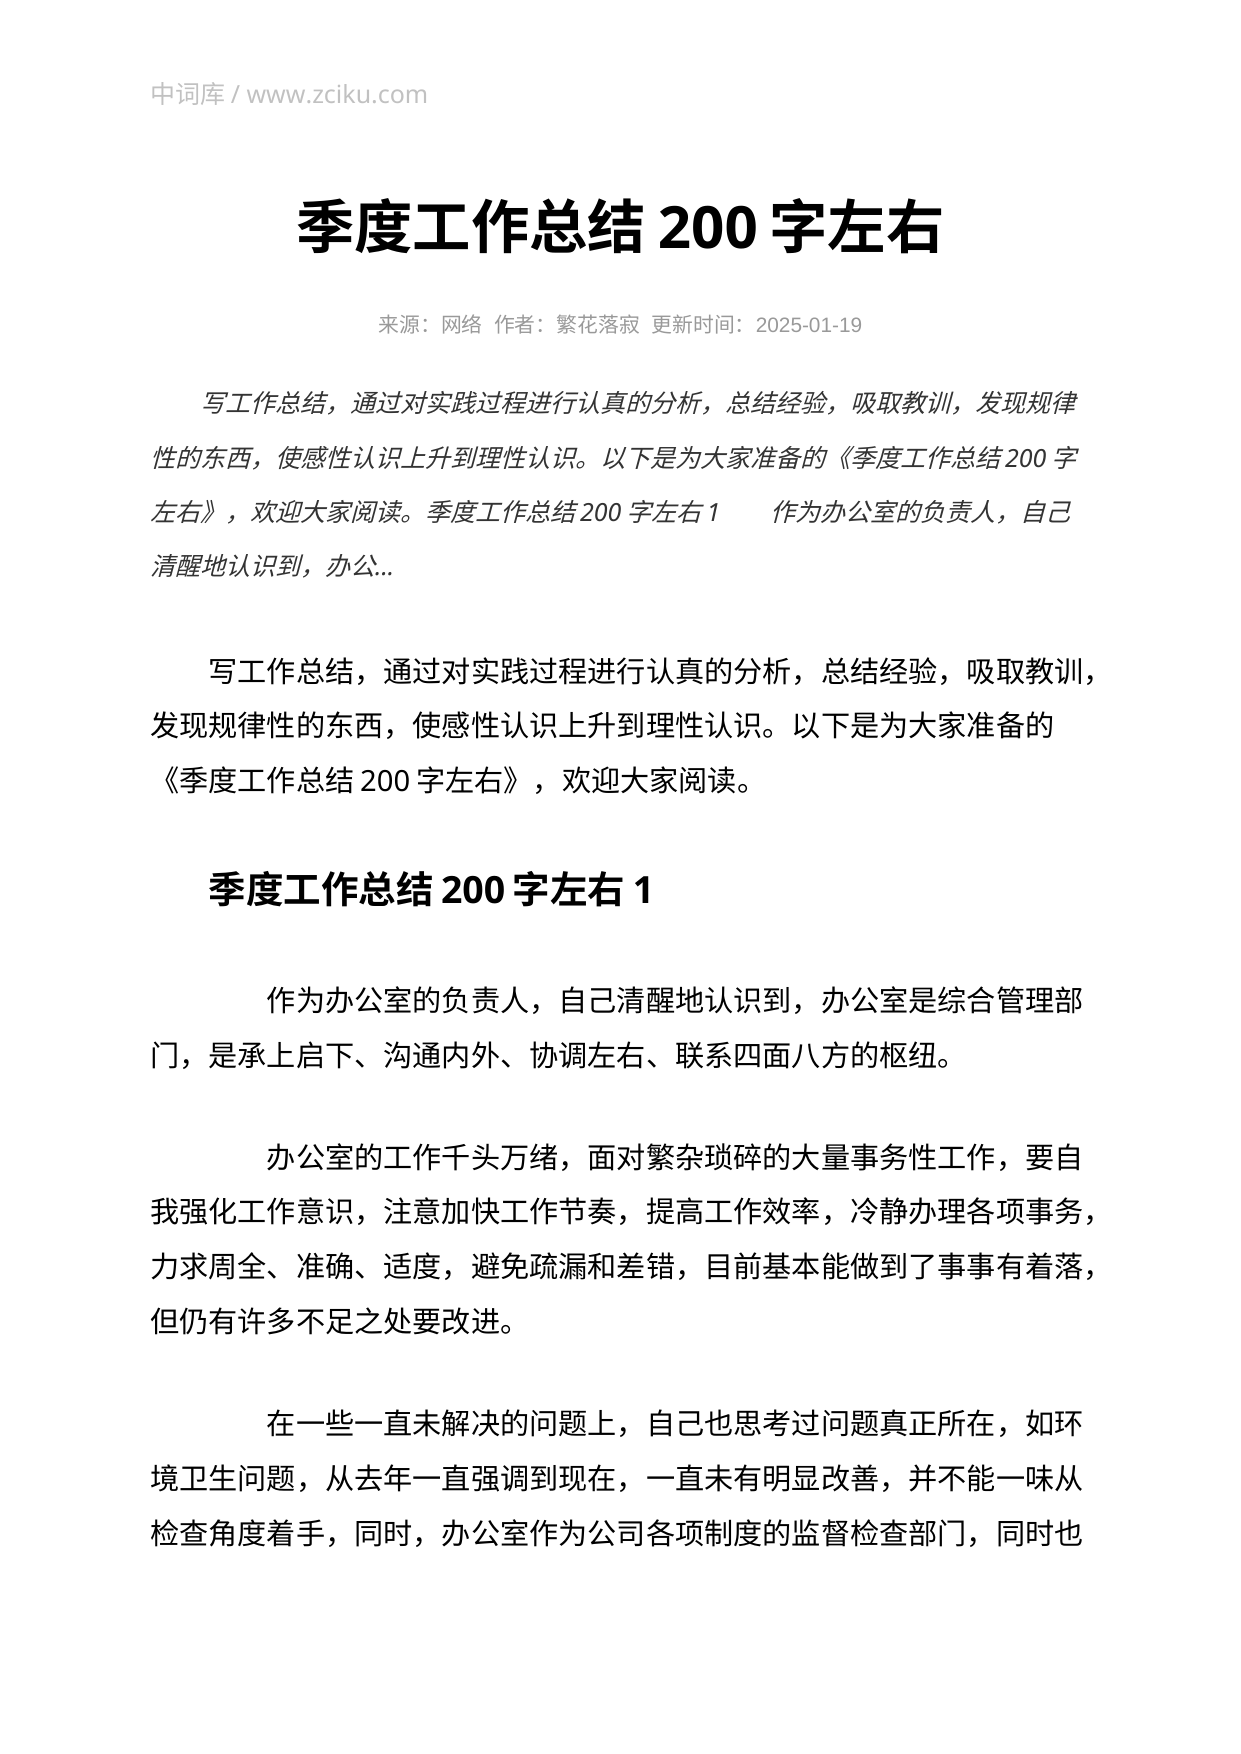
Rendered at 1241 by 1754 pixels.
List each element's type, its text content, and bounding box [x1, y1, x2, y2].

text 作为办公室的负责人，自己清醒地认识到，办公室是综合管理部门，是承上启下、沟通内外、协调左右、联系四面八方的枢纽。 [150, 977, 1090, 1075]
text 写工作总结，通过对实践过程进行认真的分析，总结经验，吸取教训，发现规律性的东西，使感性认识上升到理性认识。以下是为大家准备的《季度工作总结200字左右》，欢迎大家阅读。 [150, 648, 1090, 800]
text 来源：网络 作者：繁花落寂 更新时间：2025-01-19 [150, 313, 1090, 337]
subtitle 季度工作总结200字左右 [150, 181, 1090, 266]
text 季度工作总结200字左右1 [150, 860, 1090, 914]
text 写工作总结，通过对实践过程进行认真的分析，总结经验，吸取教训，发现规律性的东西，使感性认识上升到理性认识。以下是为大家准备的《季度工作总结200字左右》，欢迎大家阅读。季度工作总结200字左右1 作为办公室的负责人，自己清醒地认识到，办公... [150, 384, 1090, 583]
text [150, 1401, 1090, 1553]
text 办公室的工作千头万绪，面对繁杂琐碎的大量事务性工作，要自我强化工作意识，注意加快工作节奏，提高工作效率，冷静办理各项事务，力求周全、准确、适度，避免疏漏和差错，目前基本能做到了事事有着落，但仍有许多不足之处要改进。 [150, 1134, 1090, 1341]
